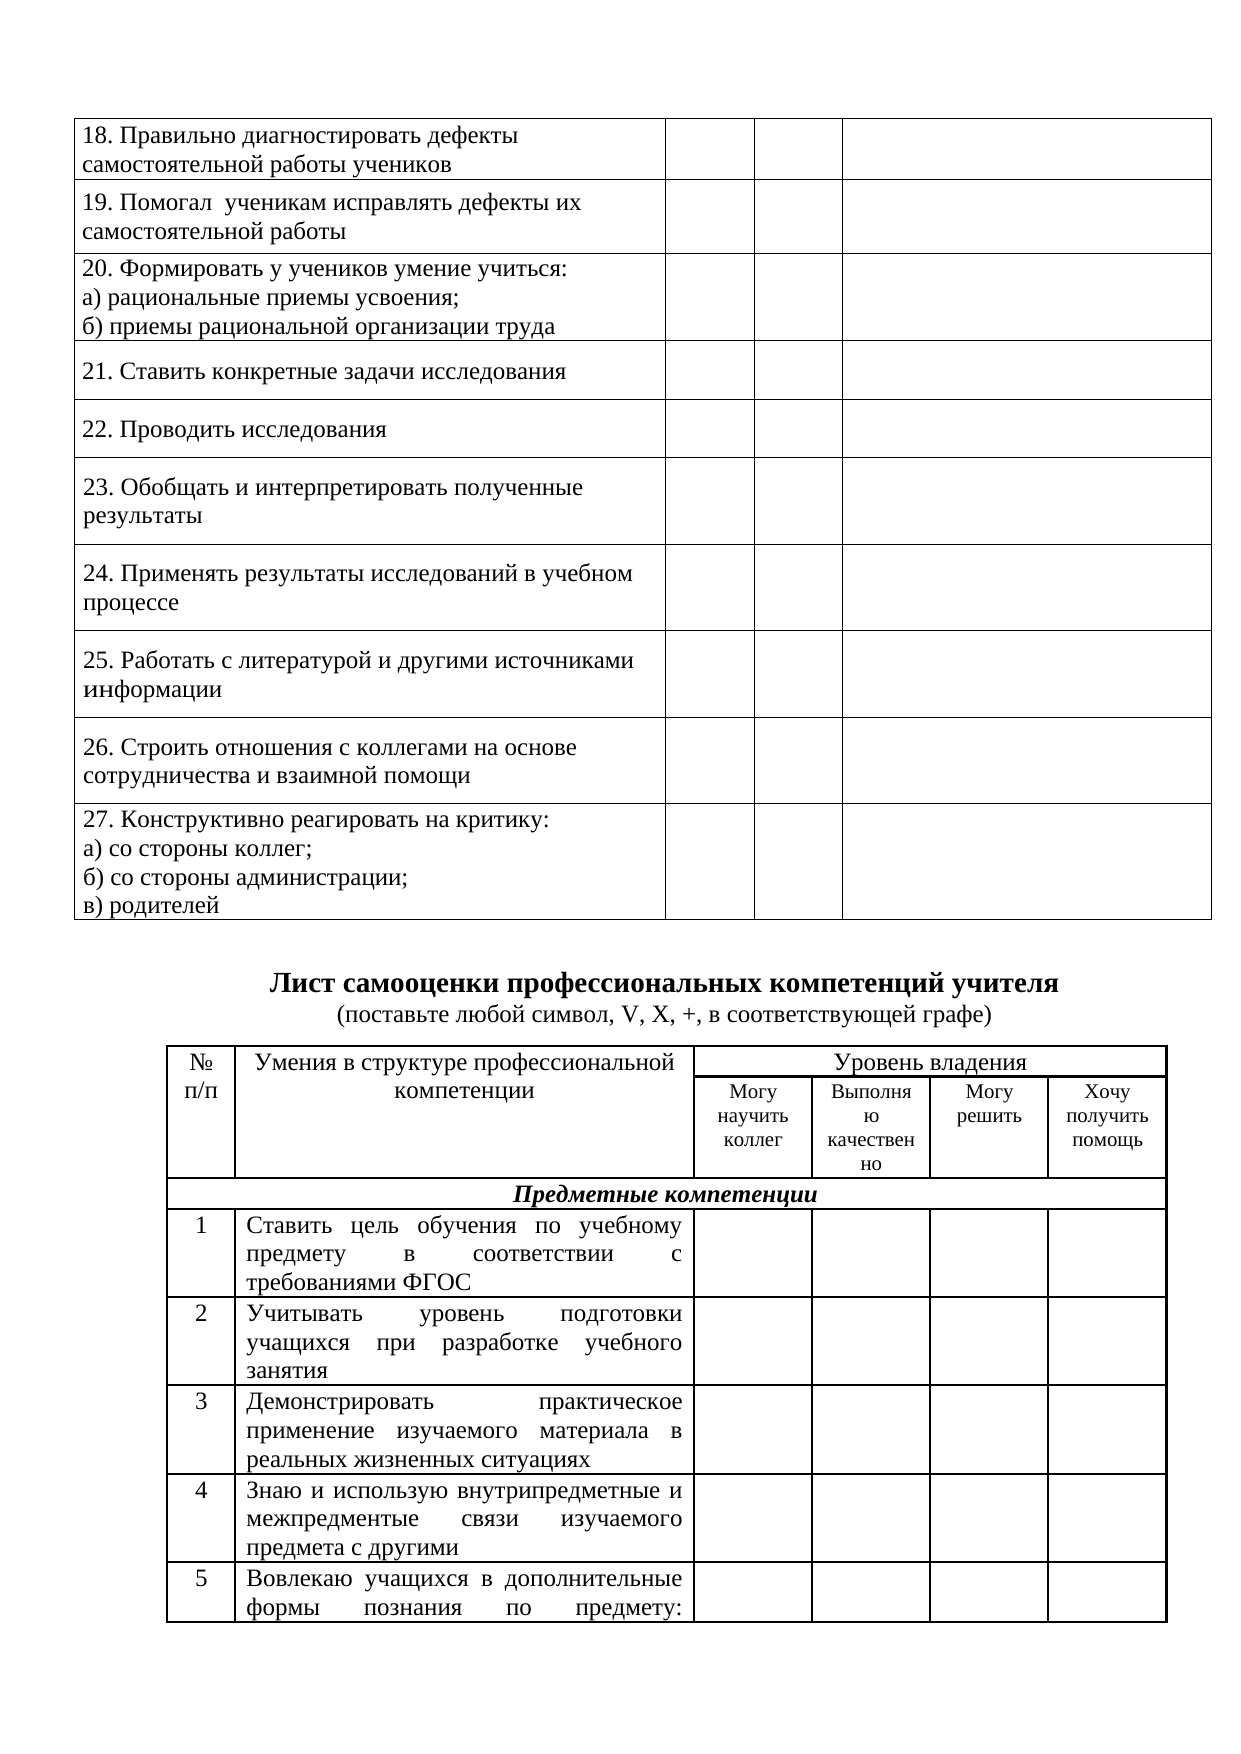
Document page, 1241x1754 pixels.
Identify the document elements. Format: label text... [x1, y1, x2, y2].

table_cell [931, 1386, 1047, 1473]
table_cell [666, 804, 754, 919]
table_cell [843, 718, 1211, 803]
table_cell [813, 1386, 929, 1473]
table_cell [666, 400, 754, 457]
table_cell [755, 631, 842, 717]
table_cell 25. Работать с литературой и другими источниками информации [75, 631, 665, 717]
table_cell Могу научить коллег [695, 1078, 811, 1177]
table_cell [1049, 1475, 1165, 1561]
table_cell 19. Помогал ученикам исправлять дефекты их самостоятельной работы [75, 180, 665, 252]
table_cell 24. Применять результаты исследований в учебном процессе [75, 545, 665, 630]
table_cell 23. Обобщать и интерпретировать полученные результаты [75, 458, 665, 543]
table_cell [843, 119, 1211, 179]
table_cell [813, 1298, 929, 1384]
table_cell [813, 1475, 929, 1561]
table_cell [1049, 1386, 1165, 1473]
table_cell [666, 341, 754, 399]
table_cell 4 [168, 1475, 234, 1561]
table_cell 21. Ставить конкретные задачи исследования [75, 341, 665, 399]
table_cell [236, 1563, 693, 1621]
table_cell [755, 718, 842, 803]
table_cell [666, 631, 754, 717]
table_cell [755, 119, 842, 179]
table_cell [843, 400, 1211, 457]
table_cell [666, 458, 754, 543]
table_cell [755, 254, 842, 340]
table_cell [843, 804, 1211, 919]
table_cell Демонстрировать практическое применение изучаемого материала в реальных жизненных ситуациях [236, 1386, 693, 1473]
table_cell [1049, 1563, 1165, 1621]
table_cell Ставить цель обучения по учебному предмету в соответствии с требованиями ФГОС [236, 1210, 693, 1296]
table_cell [755, 180, 842, 252]
table_cell [695, 1563, 811, 1621]
table_cell [755, 545, 842, 630]
table_cell 20. Формировать у учеников умение учиться: а) рациональные приемы усвоения; б) приемы рациональной организации труда [75, 254, 665, 340]
table_cell [813, 1563, 929, 1621]
table_cell Выполняю качественно [813, 1078, 929, 1177]
table_cell 22. Проводить исследования [75, 400, 665, 457]
table_cell [755, 458, 842, 543]
table_cell [931, 1298, 1047, 1384]
text Лист самооценки профессиональных компетенций учителя [177, 966, 1152, 999]
table_cell [931, 1475, 1047, 1561]
table_cell [695, 1386, 811, 1473]
table_cell 3 [168, 1386, 234, 1473]
table_cell [695, 1298, 811, 1384]
table_cell [666, 180, 754, 252]
table_cell [666, 254, 754, 340]
table_cell Учитывать уровень подготовки учащихся при разработке учебного занятия [236, 1298, 693, 1384]
table_cell [843, 458, 1211, 543]
table_cell 27. Конструктивно реагировать на критику: а) со стороны коллег; б) со стороны администрации; в) родителей [75, 804, 665, 919]
table_cell 2 [168, 1298, 234, 1384]
table_cell [695, 1475, 811, 1561]
table_header Умения в структуре профессиональной компетенции [236, 1047, 693, 1177]
table_cell 18. Правильно диагностировать дефекты самостоятельной работы учеников [75, 119, 665, 179]
table_cell [813, 1210, 929, 1296]
table_cell 5 [168, 1563, 234, 1621]
table_cell 1 [168, 1210, 234, 1296]
table_cell [843, 180, 1211, 252]
table_cell [755, 341, 842, 399]
table_cell Знаю и использую внутрипредметные и межпредментые связи изучаемого предмета с другими [236, 1475, 693, 1561]
table_cell [755, 804, 842, 919]
table_cell [843, 341, 1211, 399]
table_header № п/п [168, 1047, 234, 1177]
table_cell [755, 400, 842, 457]
table_cell [931, 1210, 1047, 1296]
table_cell [843, 254, 1211, 340]
table_cell Предметные компетенции [168, 1179, 1165, 1208]
table_cell [666, 119, 754, 179]
table_cell Могу решить [931, 1078, 1047, 1177]
table_cell [695, 1210, 811, 1296]
table_cell [1049, 1210, 1165, 1296]
table_cell [843, 631, 1211, 717]
table_header Уровень владения [695, 1047, 1165, 1075]
table_cell [1049, 1298, 1165, 1384]
table_cell [931, 1563, 1047, 1621]
table_cell [666, 545, 754, 630]
table_cell 26. Строить отношения с коллегами на основе сотрудничества и взаимной помощи [75, 718, 665, 803]
table_cell [666, 718, 754, 803]
table_cell Хочу получить помощь [1049, 1078, 1165, 1177]
table_cell [843, 545, 1211, 630]
text (поставьте любой символ, V, X, +, в соответствующей графе) [177, 999, 1152, 1028]
